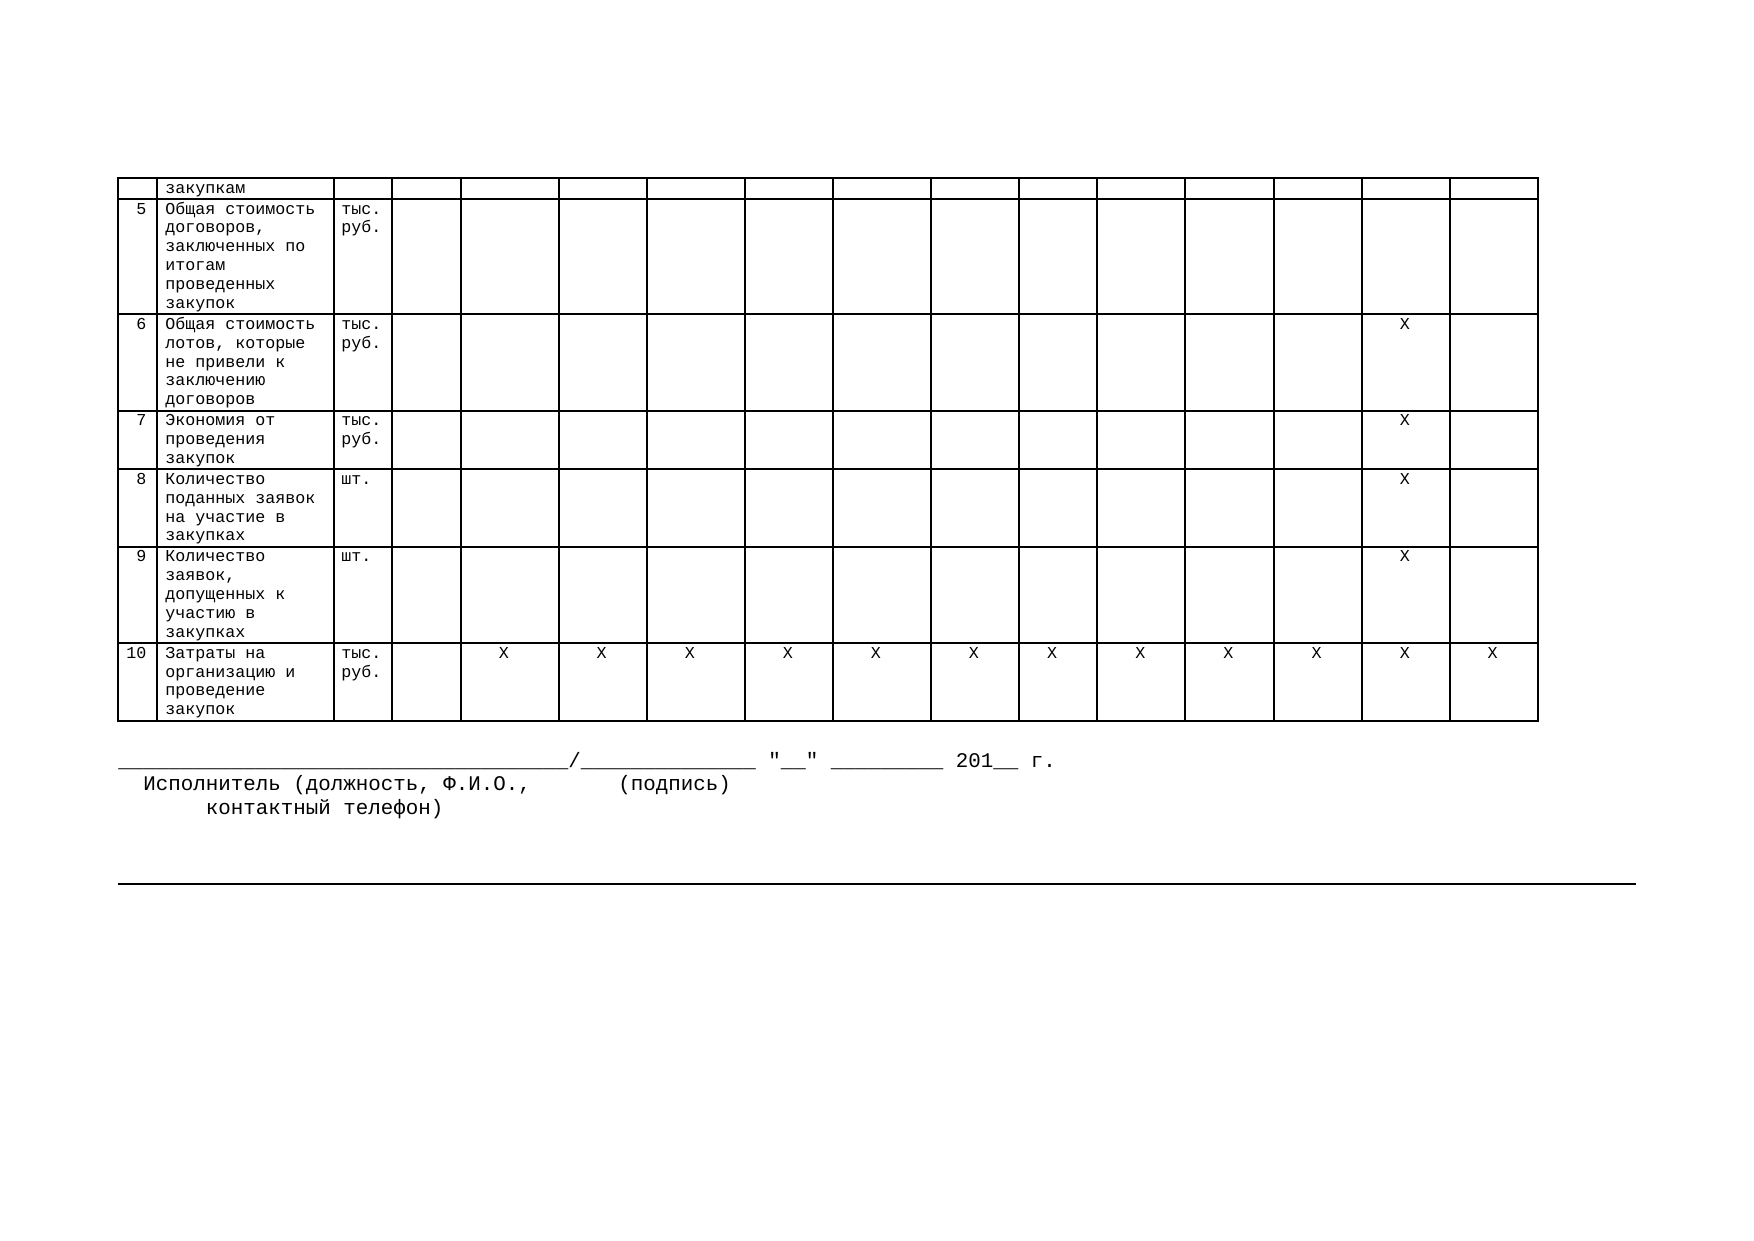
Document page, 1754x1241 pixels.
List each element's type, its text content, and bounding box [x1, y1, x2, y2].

text Исполнитель (должность, Ф.И.О., (подпись) [118, 773, 1636, 797]
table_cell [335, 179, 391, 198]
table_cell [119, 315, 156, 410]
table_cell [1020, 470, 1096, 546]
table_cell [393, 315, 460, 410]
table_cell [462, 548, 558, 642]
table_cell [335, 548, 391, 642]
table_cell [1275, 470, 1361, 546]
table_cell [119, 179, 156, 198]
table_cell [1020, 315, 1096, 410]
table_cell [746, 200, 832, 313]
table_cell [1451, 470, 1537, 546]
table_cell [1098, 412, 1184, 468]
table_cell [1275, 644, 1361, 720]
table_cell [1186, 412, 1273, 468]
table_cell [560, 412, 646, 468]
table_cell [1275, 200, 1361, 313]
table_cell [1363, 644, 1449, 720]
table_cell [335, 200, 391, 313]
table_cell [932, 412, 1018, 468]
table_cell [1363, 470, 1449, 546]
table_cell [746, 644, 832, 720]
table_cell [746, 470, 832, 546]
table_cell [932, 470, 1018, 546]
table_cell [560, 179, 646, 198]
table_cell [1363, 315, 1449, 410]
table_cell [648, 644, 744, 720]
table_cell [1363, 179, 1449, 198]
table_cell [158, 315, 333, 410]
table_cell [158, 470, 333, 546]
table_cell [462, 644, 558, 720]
text ____________________________________/______________ "__" _________ 201__ г. [118, 750, 1636, 773]
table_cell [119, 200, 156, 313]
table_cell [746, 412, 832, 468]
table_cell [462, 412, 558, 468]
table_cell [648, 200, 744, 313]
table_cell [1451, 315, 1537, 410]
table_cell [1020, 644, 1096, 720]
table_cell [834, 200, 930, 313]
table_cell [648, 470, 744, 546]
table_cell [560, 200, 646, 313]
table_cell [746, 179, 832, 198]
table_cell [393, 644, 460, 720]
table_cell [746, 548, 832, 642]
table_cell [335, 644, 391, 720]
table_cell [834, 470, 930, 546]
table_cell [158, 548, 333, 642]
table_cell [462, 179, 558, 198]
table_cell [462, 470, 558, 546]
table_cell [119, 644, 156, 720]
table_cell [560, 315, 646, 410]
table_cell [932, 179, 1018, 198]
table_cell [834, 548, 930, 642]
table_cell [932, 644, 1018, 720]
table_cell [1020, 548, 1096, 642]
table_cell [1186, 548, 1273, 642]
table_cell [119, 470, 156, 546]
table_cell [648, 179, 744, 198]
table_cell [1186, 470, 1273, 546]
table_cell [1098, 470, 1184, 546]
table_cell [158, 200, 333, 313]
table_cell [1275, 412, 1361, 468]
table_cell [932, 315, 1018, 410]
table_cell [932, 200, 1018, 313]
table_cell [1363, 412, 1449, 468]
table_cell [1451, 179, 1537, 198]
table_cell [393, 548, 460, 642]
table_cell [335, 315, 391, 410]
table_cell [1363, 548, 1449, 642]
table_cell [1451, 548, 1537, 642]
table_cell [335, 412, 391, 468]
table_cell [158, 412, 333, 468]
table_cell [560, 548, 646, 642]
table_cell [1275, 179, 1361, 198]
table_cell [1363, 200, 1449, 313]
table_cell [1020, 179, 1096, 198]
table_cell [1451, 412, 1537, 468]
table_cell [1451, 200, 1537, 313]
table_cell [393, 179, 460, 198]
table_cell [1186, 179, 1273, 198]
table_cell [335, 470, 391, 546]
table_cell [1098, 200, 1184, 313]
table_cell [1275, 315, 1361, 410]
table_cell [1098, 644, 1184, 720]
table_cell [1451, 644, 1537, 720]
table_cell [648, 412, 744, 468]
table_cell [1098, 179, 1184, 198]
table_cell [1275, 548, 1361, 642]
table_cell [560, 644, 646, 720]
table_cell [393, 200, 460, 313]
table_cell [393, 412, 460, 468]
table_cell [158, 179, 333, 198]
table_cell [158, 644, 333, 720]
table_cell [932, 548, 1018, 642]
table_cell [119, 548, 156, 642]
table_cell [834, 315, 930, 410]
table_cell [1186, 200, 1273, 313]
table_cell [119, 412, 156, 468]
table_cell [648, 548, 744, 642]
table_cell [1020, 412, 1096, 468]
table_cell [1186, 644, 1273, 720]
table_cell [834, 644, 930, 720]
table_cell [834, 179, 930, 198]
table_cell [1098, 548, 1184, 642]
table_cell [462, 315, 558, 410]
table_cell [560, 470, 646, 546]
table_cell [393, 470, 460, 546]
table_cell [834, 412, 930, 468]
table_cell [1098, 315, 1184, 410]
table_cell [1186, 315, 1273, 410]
text контактный телефон) [118, 797, 1636, 821]
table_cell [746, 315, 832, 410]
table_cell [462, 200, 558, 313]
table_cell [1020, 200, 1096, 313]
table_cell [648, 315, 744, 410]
